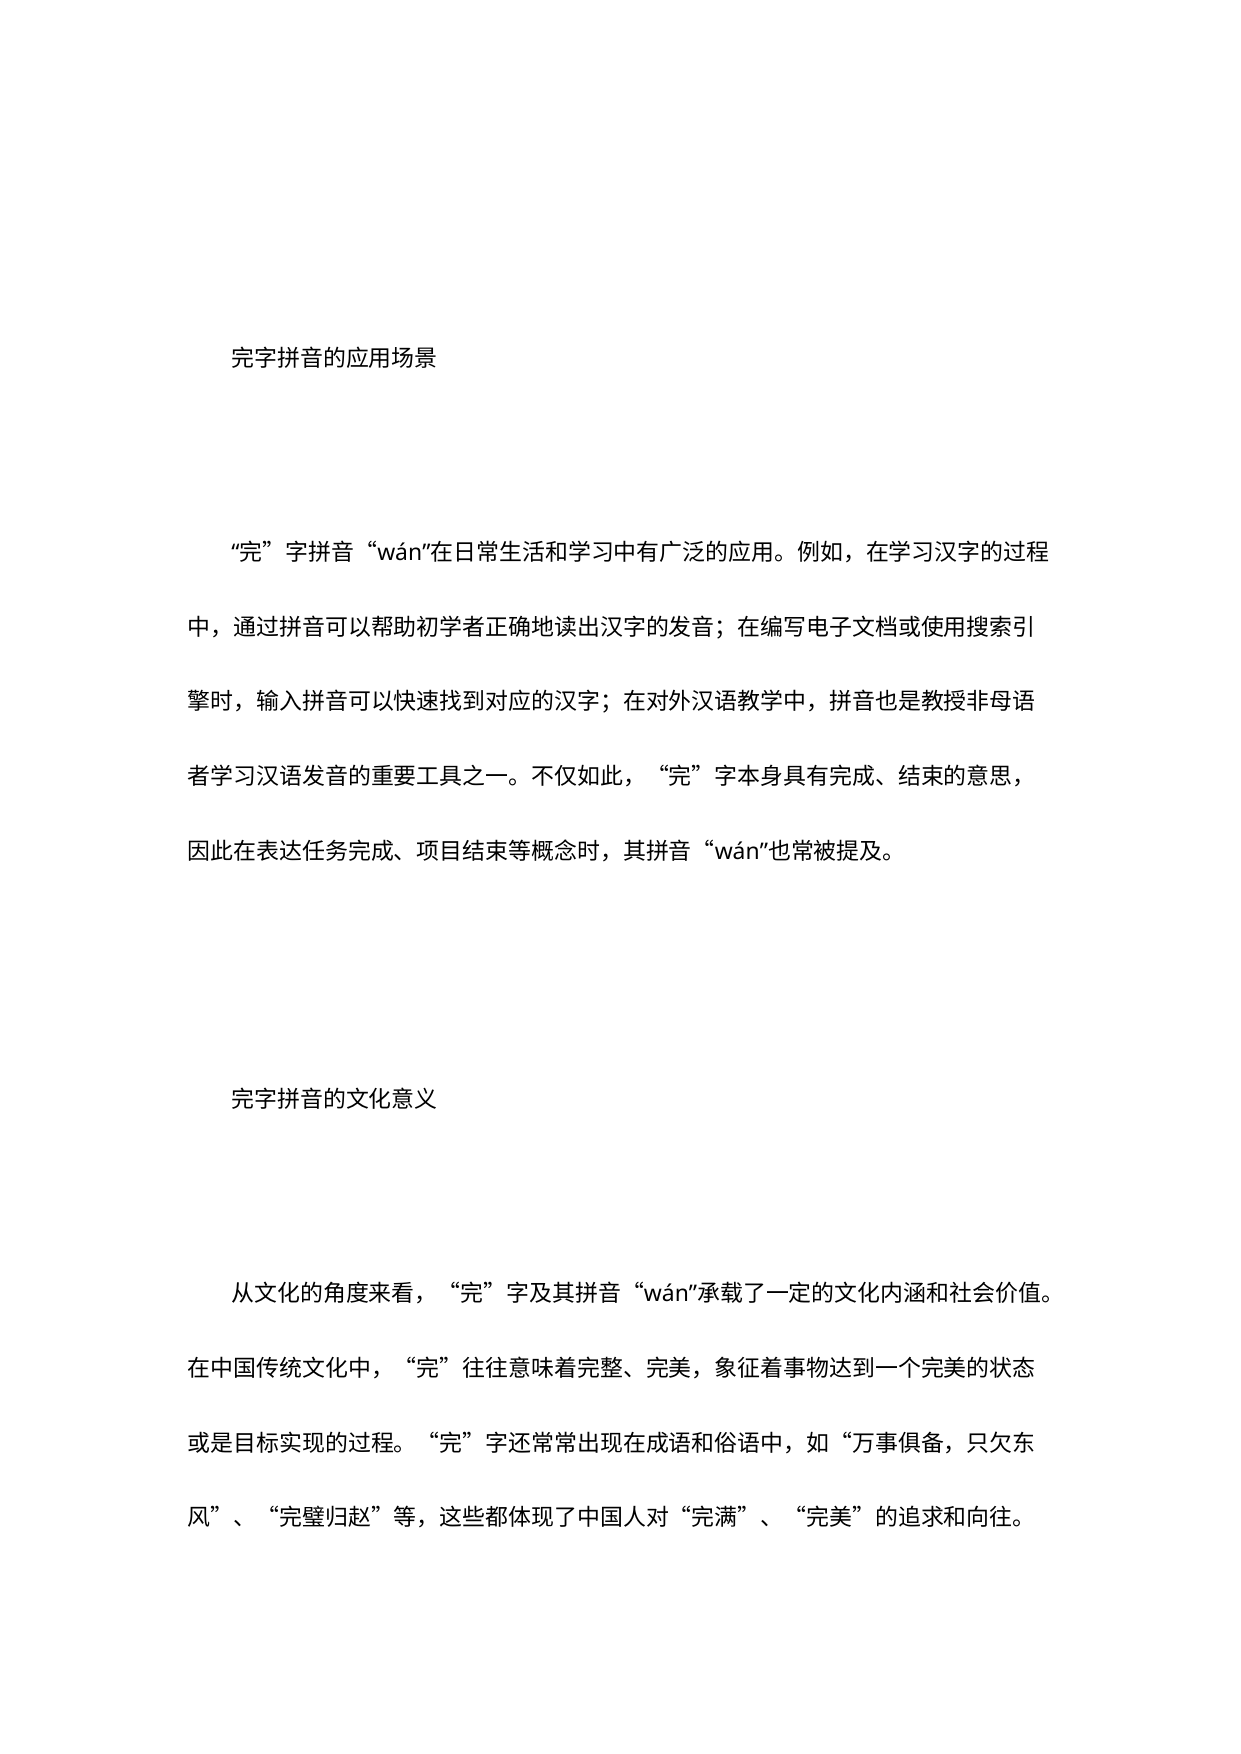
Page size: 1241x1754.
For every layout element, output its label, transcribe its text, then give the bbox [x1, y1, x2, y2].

text “完”字拼音“wán”在日常生活和学习中有广泛的应用。例如，在学习汉字的过程中，通过拼音可以帮助初学者正确地读出汉字的发音；在编写电子文档或使用搜索引擎时，输入拼音可以快速找到对应的汉字；在对外汉语教学中，拼音也是教授非母语者学习汉语发音的重要工具之一。不仅如此，“完”字本身具有完成、结束的意思，因此在表达任务完成、项目结束等概念时，其拼音“wán”也常被提及。 [187, 518, 1053, 882]
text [187, 1259, 1053, 1548]
text 完字拼音的文化意义 [187, 1065, 1053, 1130]
text 完字拼音的应用场景 [187, 323, 1053, 388]
